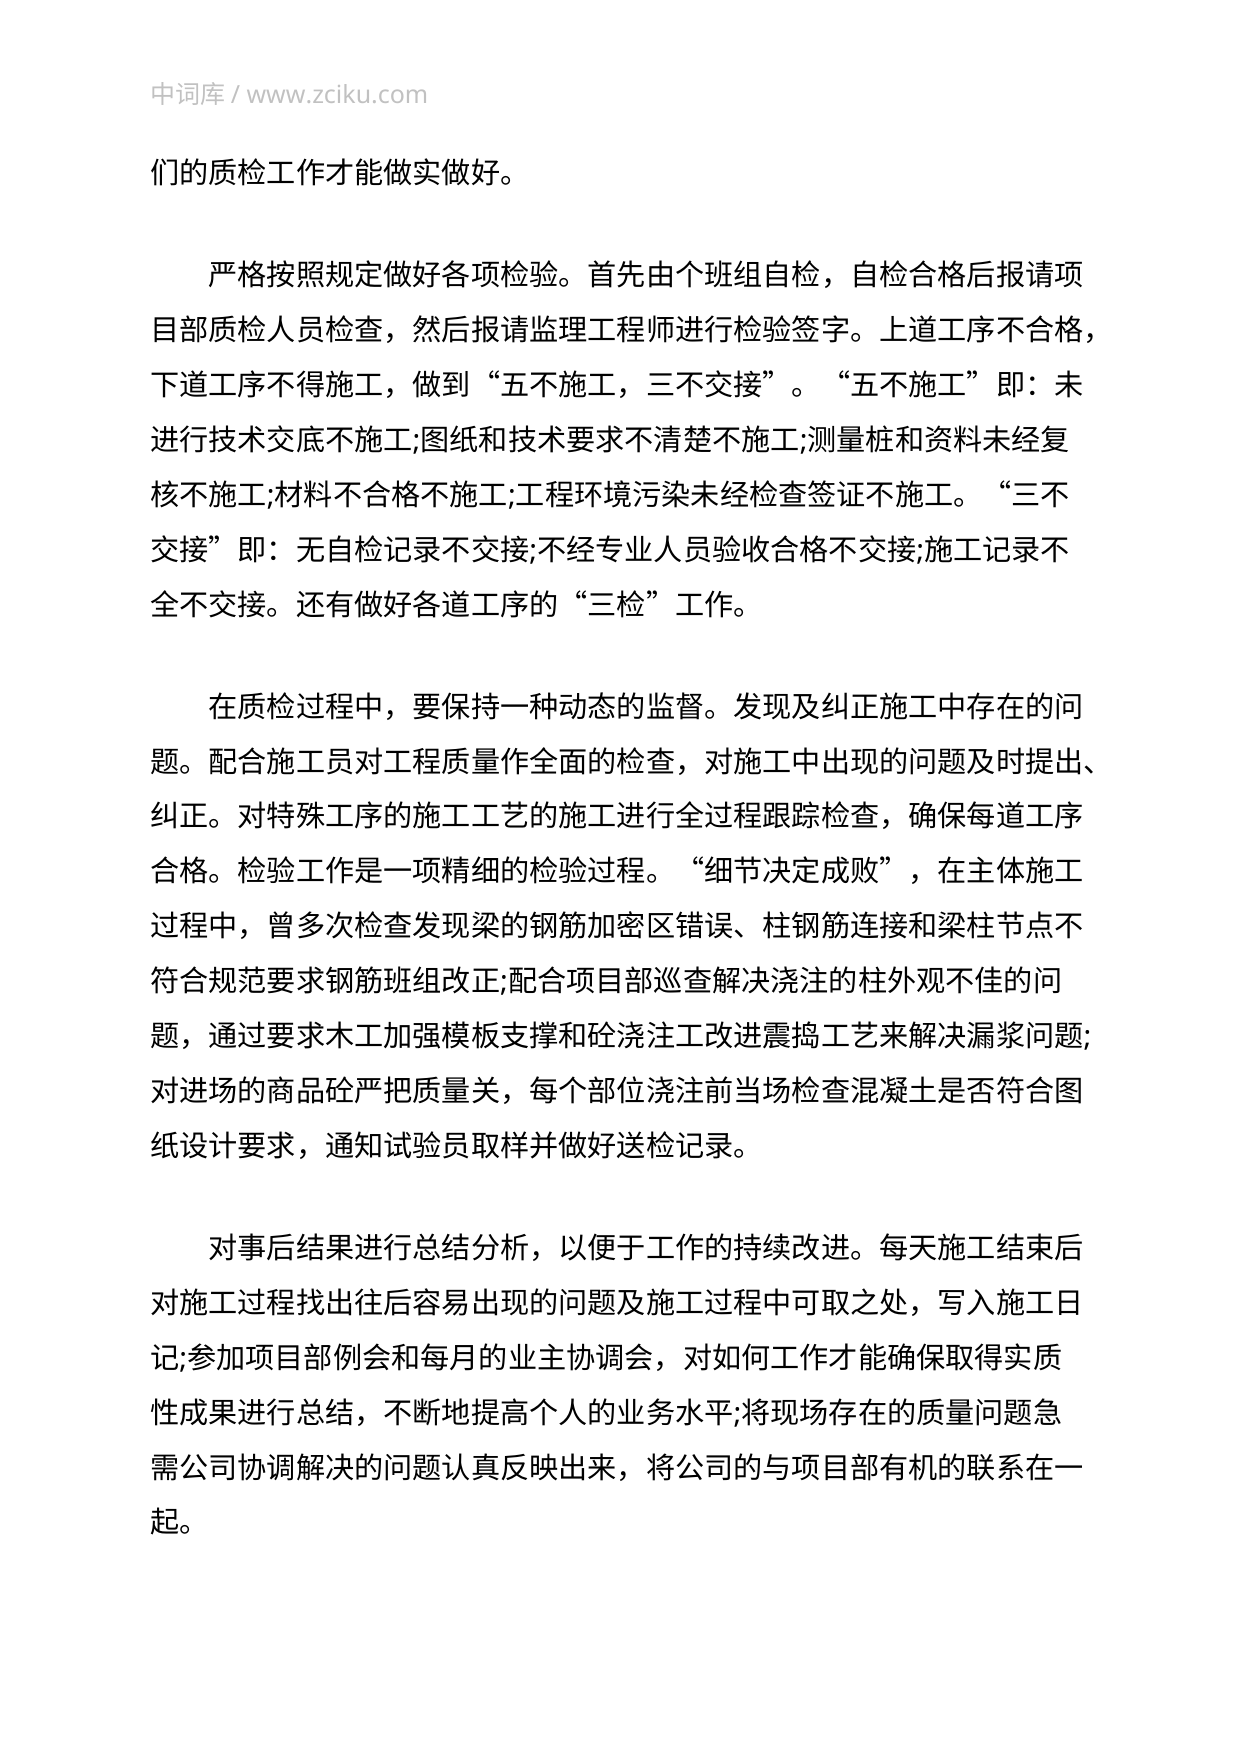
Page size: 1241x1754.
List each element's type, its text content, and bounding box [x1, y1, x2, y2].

text 严格按照规定做好各项检验。首先由个班组自检，自检合格后报请项目部质检人员检查，然后报请监理工程师进行检验签字。上道工序不合格，下道工序不得施工，做到“五不施工，三不交接”。“五不施工”即：未进行技术交底不施工;图纸和技术要求不清楚不施工;测量桩和资料未经复核不施工;材料不合格不施工;工程环境污染未经检查签证不施工。“三不交接”即：无自检记录不交接;不经专业人员验收合格不交接;施工记录不全不交接。还有做好各道工序的“三检”工作。 [150, 252, 1090, 624]
text 在质检过程中，要保持一种动态的监督。发现及纠正施工中存在的问题。配合施工员对工程质量作全面的检查，对施工中出现的问题及时提出、纠正。对特殊工序的施工工艺的施工进行全过程跟踪检查，确保每道工序合格。检验工作是一项精细的检验过程。“细节决定成败”，在主体施工过程中，曾多次检查发现梁的钢筋加密区错误、柱钢筋连接和梁柱节点不符合规范要求钢筋班组改正;配合项目部巡查解决浇注的柱外观不佳的问题，通过要求木工加强模板支撑和砼浇注工改进震捣工艺来解决漏浆问题;对进场的商品砼严把质量关，每个部位浇注前当场检查混凝土是否符合图纸设计要求，通知试验员取样并做好送检记录。 [150, 683, 1090, 1165]
text 对事后结果进行总结分析，以便于工作的持续改进。每天施工结束后对施工过程找出往后容易出现的问题及施工过程中可取之处，写入施工日记;参加项目部例会和每月的业主协调会，对如何工作才能确保取得实质性成果进行总结，不断地提高个人的业务水平;将现场存在的质量问题急需公司协调解决的问题认真反映出来，将公司的与项目部有机的联系在一起。 [150, 1224, 1090, 1541]
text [150, 150, 1090, 192]
